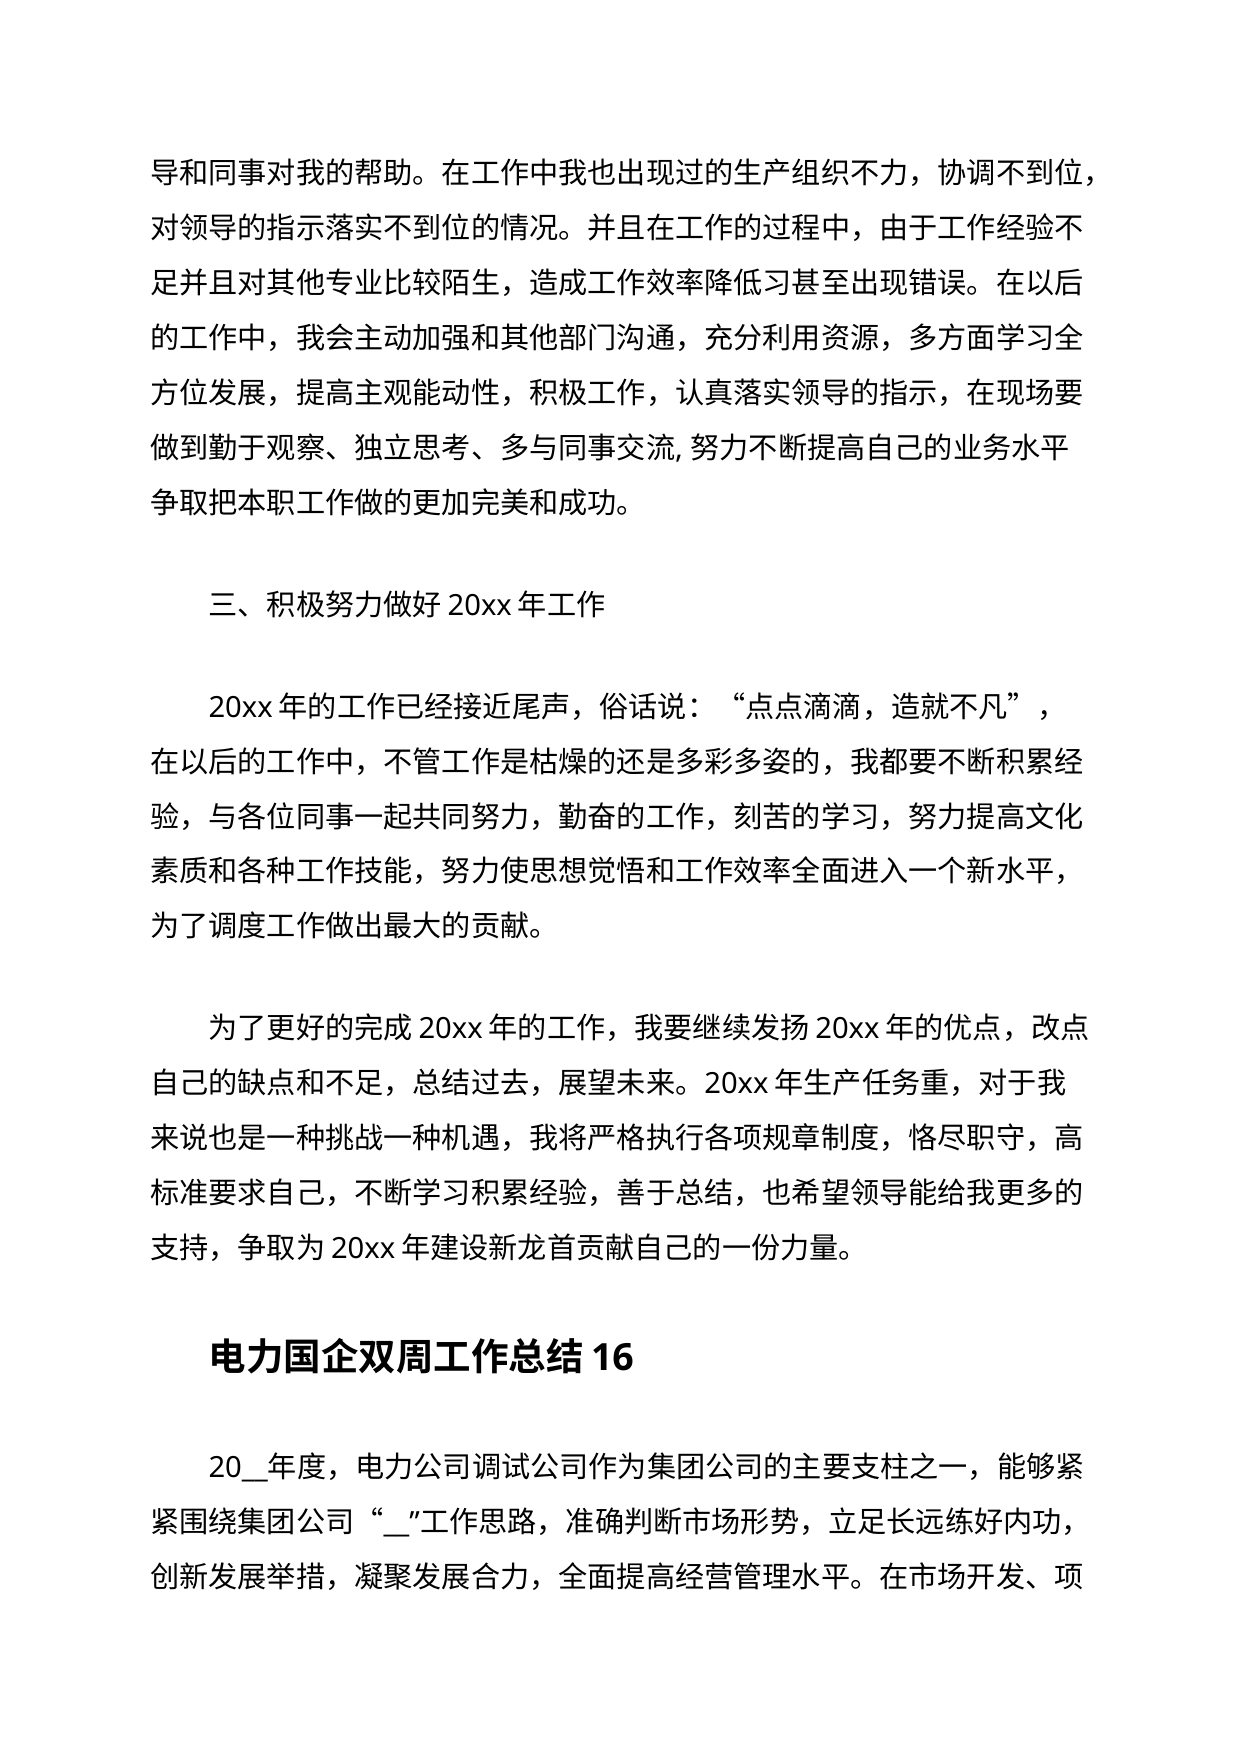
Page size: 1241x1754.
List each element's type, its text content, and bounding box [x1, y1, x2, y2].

text 20xx年的工作已经接近尾声，俗话说：“点点滴滴，造就不凡”，在以后的工作中，不管工作是枯燥的还是多彩多姿的，我都要不断积累经验，与各位同事一起共同努力，勤奋的工作，刻苦的学习，努力提高文化素质和各种工作技能，努力使思想觉悟和工作效率全面进入一个新水平，为了调度工作做出最大的贡献。 [150, 683, 1090, 945]
text 为了更好的完成20xx年的工作，我要继续发扬20xx年的优点，改点自己的缺点和不足，总结过去，展望未来。20xx年生产任务重，对于我来说也是一种挑战一种机遇，我将严格执行各项规章制度，恪尽职守，高标准要求自己，不断学习积累经验，善于总结，也希望领导能给我更多的支持，争取为20xx年建设新龙首贡献自己的一份力量。 [150, 1005, 1090, 1267]
text 三、积极努力做好20xx年工作 [150, 581, 1090, 624]
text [150, 150, 1090, 522]
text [150, 1444, 1090, 1596]
text 电力国企双周工作总结16 [150, 1326, 1090, 1381]
